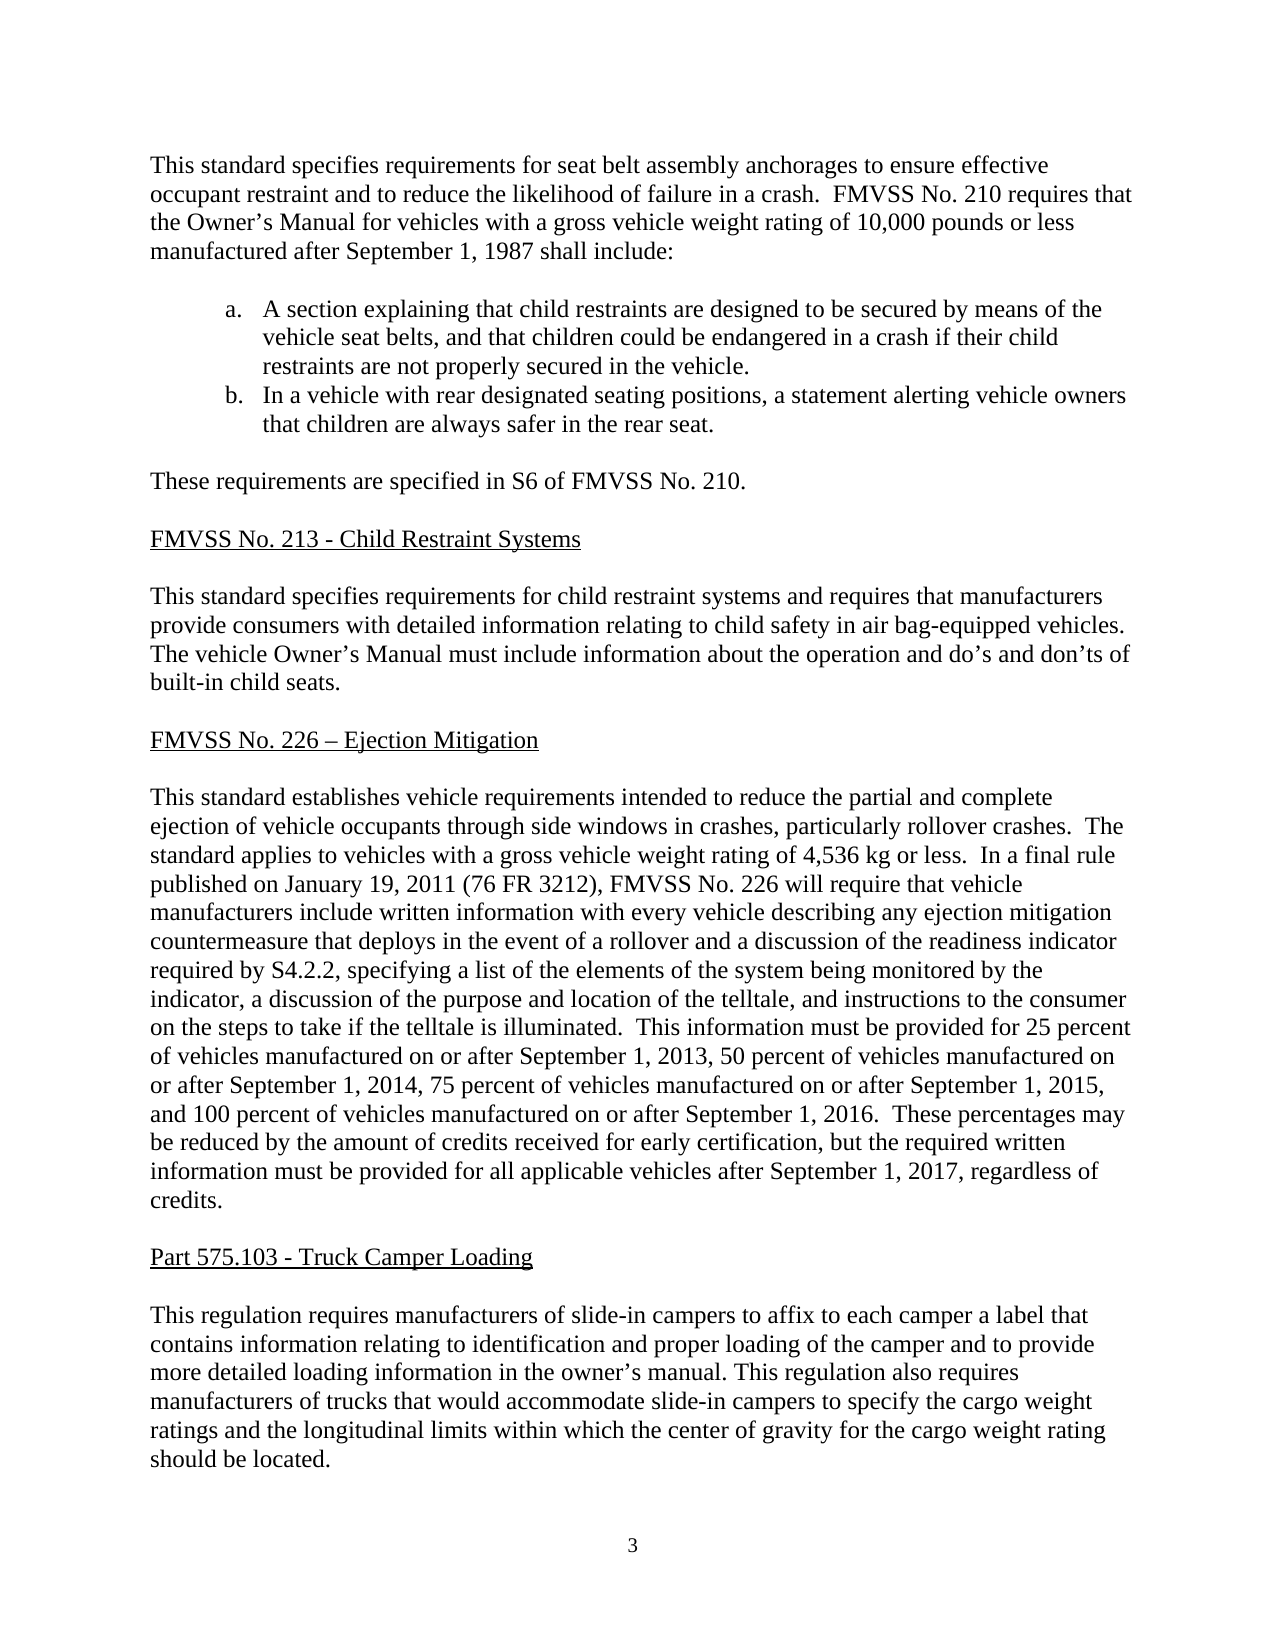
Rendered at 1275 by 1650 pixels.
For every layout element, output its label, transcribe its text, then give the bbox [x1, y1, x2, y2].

text FMVSS No. 213 - Child Restraint Systems [150, 524, 1134, 552]
text This standard specifies requirements for child restraint systems and requires that manufacturers provide consumers with detailed information relating to child safety in air bag-equipped vehicles. The vehicle Owner’s Manual must include information about the operation and do’s and don’ts of built-in child seats. [150, 581, 1134, 696]
text This standard specifies requirements for seat belt assembly anchorages to ensure effective occupant restraint and to reduce the likelihood of failure in a crash. FMVSS No. 210 requires that the Owner’s Manual for vehicles with a gross vehicle weight rating of 10,000 pounds or less manufactured after September 1, 1987 shall include: [150, 150, 1144, 265]
subtitle Part 575.103 - Truck Camper Loading [150, 1242, 1134, 1271]
text This standard establishes vehicle requirements intended to reduce the partial and complete ejection of vehicle occupants through side windows in crashes, particularly rollover crashes. The standard applies to vehicles with a gross vehicle weight rating of 4,536 kg or less. In a final rule published on January 19, 2011 (76 FR 3212), FMVSS No. 226 will require that vehicle manufacturers include written information with every vehicle describing any ejection mitigation countermeasure that deploys in the event of a rollover and a discussion of the readiness indicator required by S4.2.2, specifying a list of the elements of the system being monitored by the indicator, a discussion of the purpose and location of the telltale, and instructions to the consumer on the steps to take if the telltale is illuminated. This information must be provided for 25 percent of vehicles manufactured on or after September 1, 2013, 50 percent of vehicles manufactured on or after September 1, 2014, 75 percent of vehicles manufactured on or after September 1, 2015, and 100 percent of vehicles manufactured on or after September 1, 2016. These percentages may be reduced by the amount of credits received for early certification, but the required written information must be provided for all applicable vehicles after September 1, 2017, regardless of credits. [150, 782, 1134, 1214]
text b. In a vehicle with rear designated seating positions, a statement alerting vehicle owners that children are always safer in the rear seat. [225, 380, 1134, 437]
text These requirements are specified in S6 of FMVSS No. 210. [150, 466, 1134, 495]
text FMVSS No. 226 – Ejection Mitigation [150, 725, 1134, 754]
text This regulation requires manufacturers of slide-in campers to affix to each camper a label that contains information relating to identification and proper loading of the camper and to provide more detailed loading information in the owner’s manual. This regulation also requires manufacturers of trucks that would accommodate slide-in campers to specify the cargo weight ratings and the longitudinal limits within which the center of gravity for the cargo weight rating should be located. [150, 1300, 1134, 1472]
text a. A section explaining that child restraints are designed to be secured by means of the vehicle seat belts, and that children could be endangered in a crash if their child restraints are not properly secured in the vehicle. [225, 294, 1134, 380]
